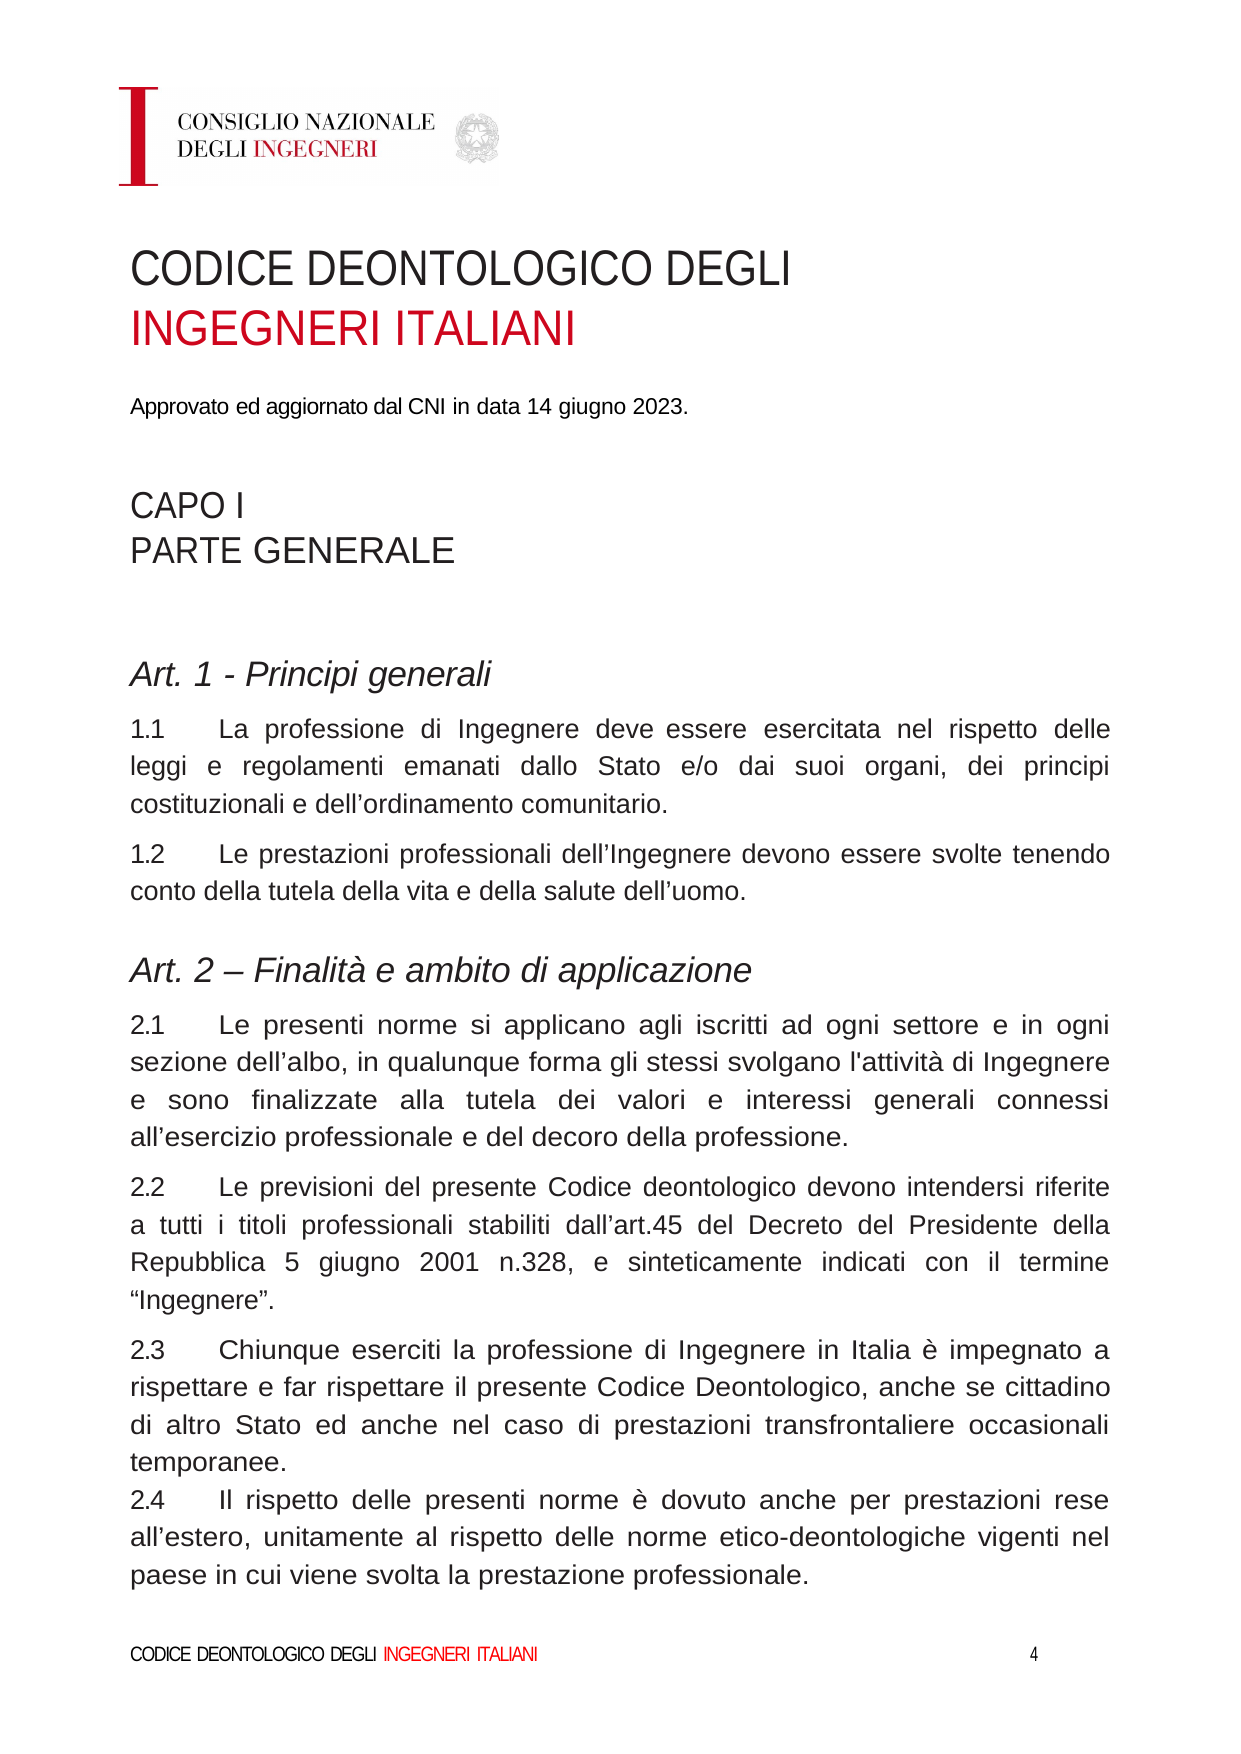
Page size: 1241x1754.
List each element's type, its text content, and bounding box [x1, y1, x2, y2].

subtitle Art. 1 - Principi generali [130, 653, 1122, 694]
list Il rispetto delle presenti norme è dovuto anche per prestazioni rese all’estero, unitamente al rispetto delle norme etico-deontologiche vigenti nel paese in cui viene svolta la prestazione professionale. [130, 1484, 1111, 1590]
subtitle CAPO I [130, 483, 1122, 527]
list Le previsioni del presente Codice deontologico devono intendersi riferite a tutti i titoli professionali stabiliti dall’art.45 del Decreto del Presidente della Repubblica 5 giugno 2001 n.328, e sinteticamente indicati con il termine “Ingegnere”. [130, 1171, 1111, 1315]
subtitle Art. 2 – Finalità e ambito di applicazione [130, 949, 1122, 989]
list Chiunque eserciti la professione di Ingegnere in Italia è impegnato a rispettare e far rispettare il presente Codice Deontologico, anche se cittadino di altro Stato ed anche nel caso di prestazioni transfrontaliere occasionali temporanee. [130, 1334, 1111, 1478]
list Le prestazioni professionali dell’Ingegnere devono essere svolte tenendo conto della tutela della vita e della salute dell’uomo. [130, 838, 1111, 907]
text Approvato ed aggiornato dal CNI in data 14 giugno 2023. [130, 393, 1122, 420]
picture [118, 87, 499, 186]
list Le presenti norme si applicano agli iscritti ad ogni settore e in ogni sezione dell’albo, in qualunque forma gli stessi svolgano l'attività di Ingegnere e sono finalizzate alla tutela dei valori e interessi generali connessi all’esercizio professionale e del decoro della professione. [130, 1009, 1111, 1153]
text PARTE GENERALE [130, 528, 1122, 572]
subtitle CODICE DEONTOLOGICO DEGLI INGEGNERI ITALIANI [130, 239, 1043, 356]
list La professione di Ingegnere deve essere esercitata nel rispetto delle leggi e regolamenti emanati dallo Stato e/o dai suoi organi, dei principi costituzionali e dell’ordinamento comunitario. [130, 713, 1111, 819]
